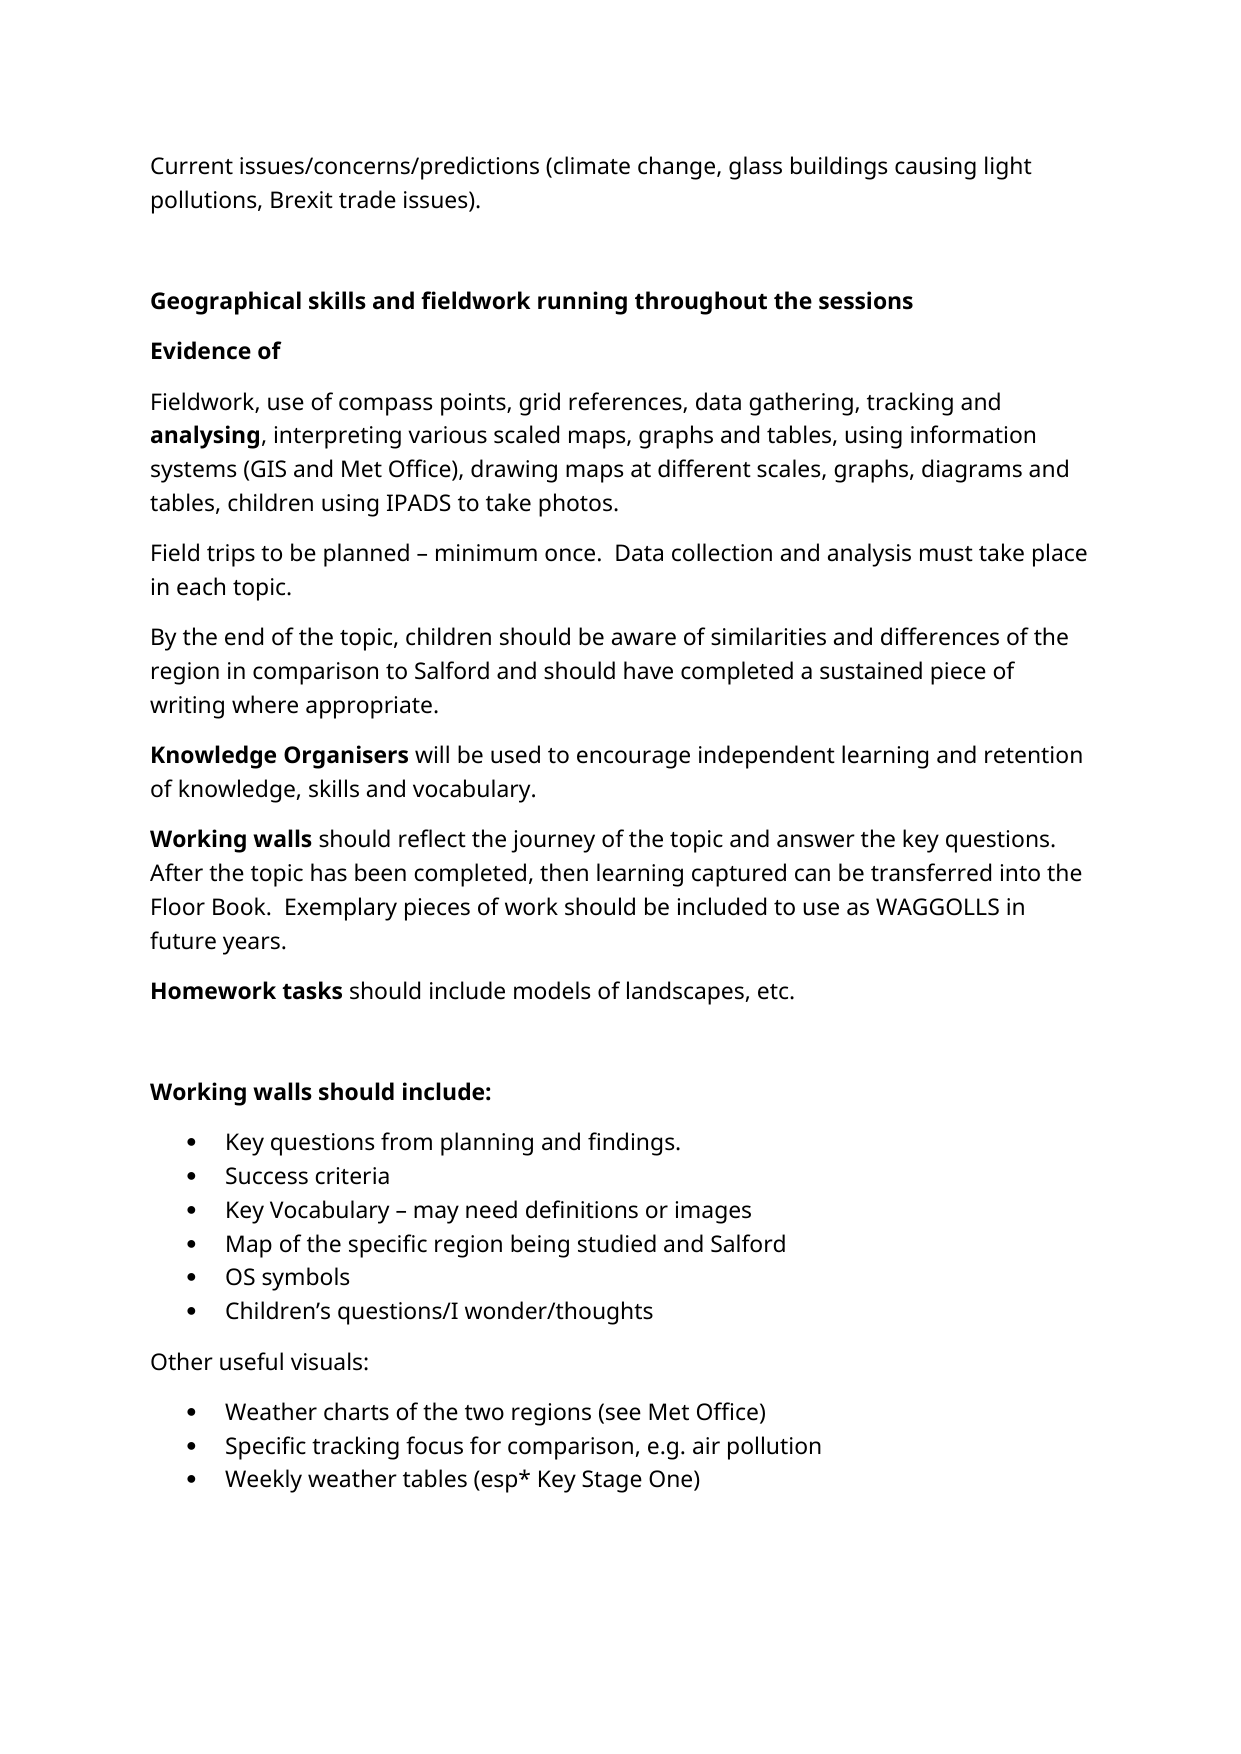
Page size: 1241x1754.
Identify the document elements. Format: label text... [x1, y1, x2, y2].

text Geographical skills and fieldwork running throughout the sessions [150, 284, 1090, 316]
text Other useful visuals: [150, 1345, 1090, 1377]
list Children’s questions/I wonder/thoughts [187, 1295, 1090, 1326]
list Map of the specific region being studied and Salford [187, 1227, 1090, 1259]
text Working walls should include: [150, 1076, 1090, 1107]
text Homework tasks should include models of landscapes, etc. [150, 975, 1090, 1006]
text Current issues/concerns/predictions (climate change, glass buildings causing light pollutions, Brexit trade issues). [150, 150, 1090, 215]
text Fieldwork, use of compass points, grid references, data gathering, tracking and analysing, interpreting various scaled maps, graphs and tables, using information systems (GIS and Met Office), drawing maps at different scales, graphs, diagrams and tables, children using IPADS to take photos. [150, 385, 1090, 518]
list OS symbols [187, 1261, 1090, 1292]
list Weekly weather tables (esp* Key Stage One) [187, 1463, 1090, 1494]
text Knowledge Organisers will be used to encourage independent learning and retention of knowledge, skills and vocabulary. [150, 739, 1090, 804]
text Working walls should reflect the journey of the topic and answer the key questions. After the topic has been completed, then learning captured can be transferred into the Floor Book. Exemplary pieces of work should be included to use as WAGGOLLS in future years. [150, 823, 1090, 956]
list Key Vocabulary – may need definitions or images [187, 1194, 1090, 1225]
list Success criteria [187, 1160, 1090, 1191]
text Field trips to be planned – minimum once. Data collection and analysis must take place in each topic. [150, 537, 1090, 602]
list Key questions from planning and findings. [187, 1126, 1090, 1157]
list Specific tracking focus for comparison, e.g. air pollution [187, 1429, 1090, 1461]
text By the end of the topic, children should be aware of similarities and differences of the region in comparison to Salford and should have completed a sustained piece of writing where appropriate. [150, 621, 1090, 720]
text Evidence of [150, 335, 1090, 366]
list Weather charts of the two regions (see Met Office) [187, 1396, 1090, 1427]
